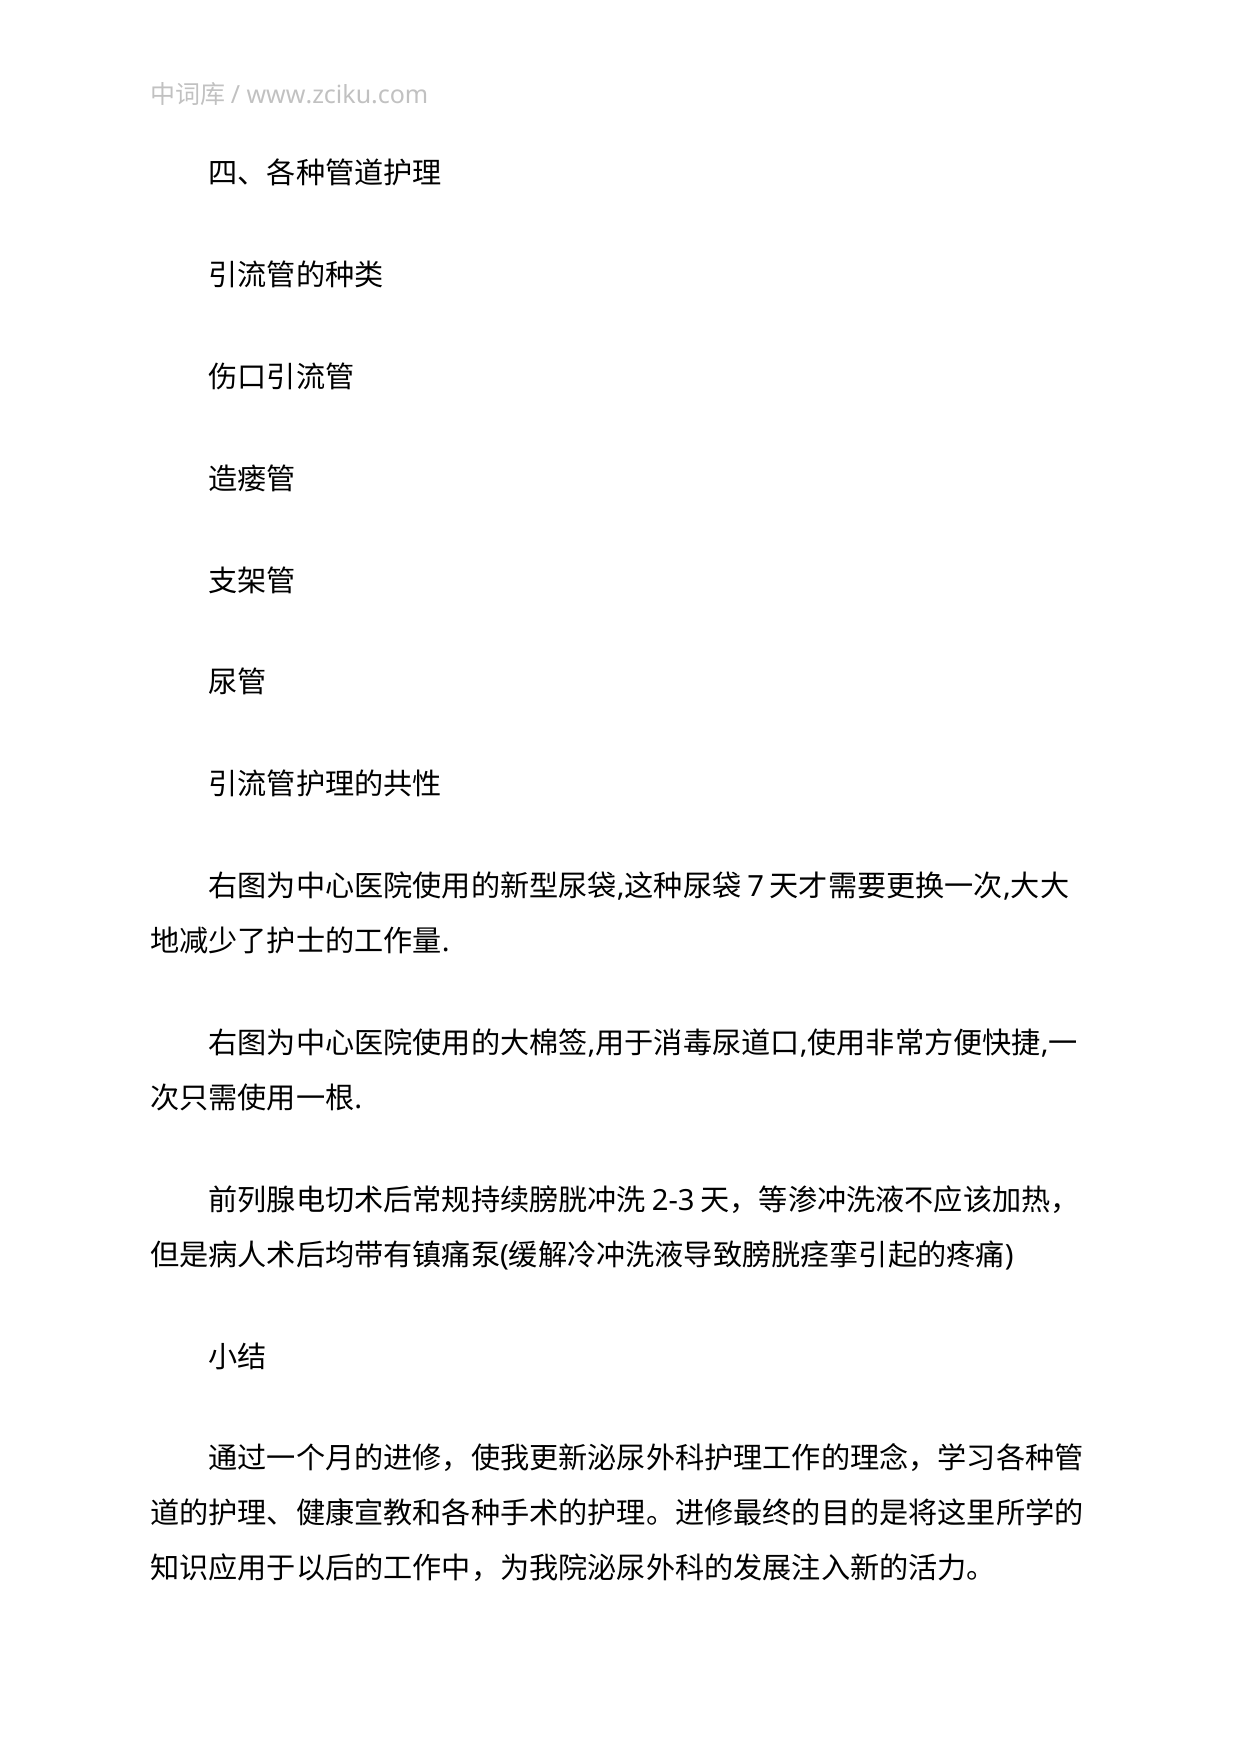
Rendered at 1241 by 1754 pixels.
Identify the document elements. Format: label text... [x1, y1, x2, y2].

text 尿管 [150, 659, 1090, 701]
text 引流管的种类 [150, 252, 1090, 294]
text 伤口引流管 [150, 353, 1090, 396]
text 造瘘管 [150, 455, 1090, 498]
text 四、各种管道护理 [150, 150, 1090, 192]
text 右图为中心医院使用的大棉签,用于消毒尿道口,使用非常方便快捷,一次只需使用一根. [150, 1019, 1090, 1117]
text 前列腺电切术后常规持续膀胱冲洗2-3天，等渗冲洗液不应该加热，但是病人术后均带有镇痛泵(缓解冷冲洗液导致膀胱痉挛引起的疼痛) [150, 1176, 1090, 1274]
text 小结 [150, 1333, 1090, 1376]
text 支架管 [150, 557, 1090, 599]
text 通过一个月的进修，使我更新泌尿外科护理工作的理念，学习各种管道的护理、健康宣教和各种手术的护理。进修最终的目的是将这里所学的知识应用于以后的工作中，为我院泌尿外科的发展注入新的活力。 [150, 1435, 1090, 1587]
text 右图为中心医院使用的新型尿袋,这种尿袋7天才需要更换一次,大大地减少了护士的工作量. [150, 862, 1090, 960]
text 引流管护理的共性 [150, 761, 1090, 803]
